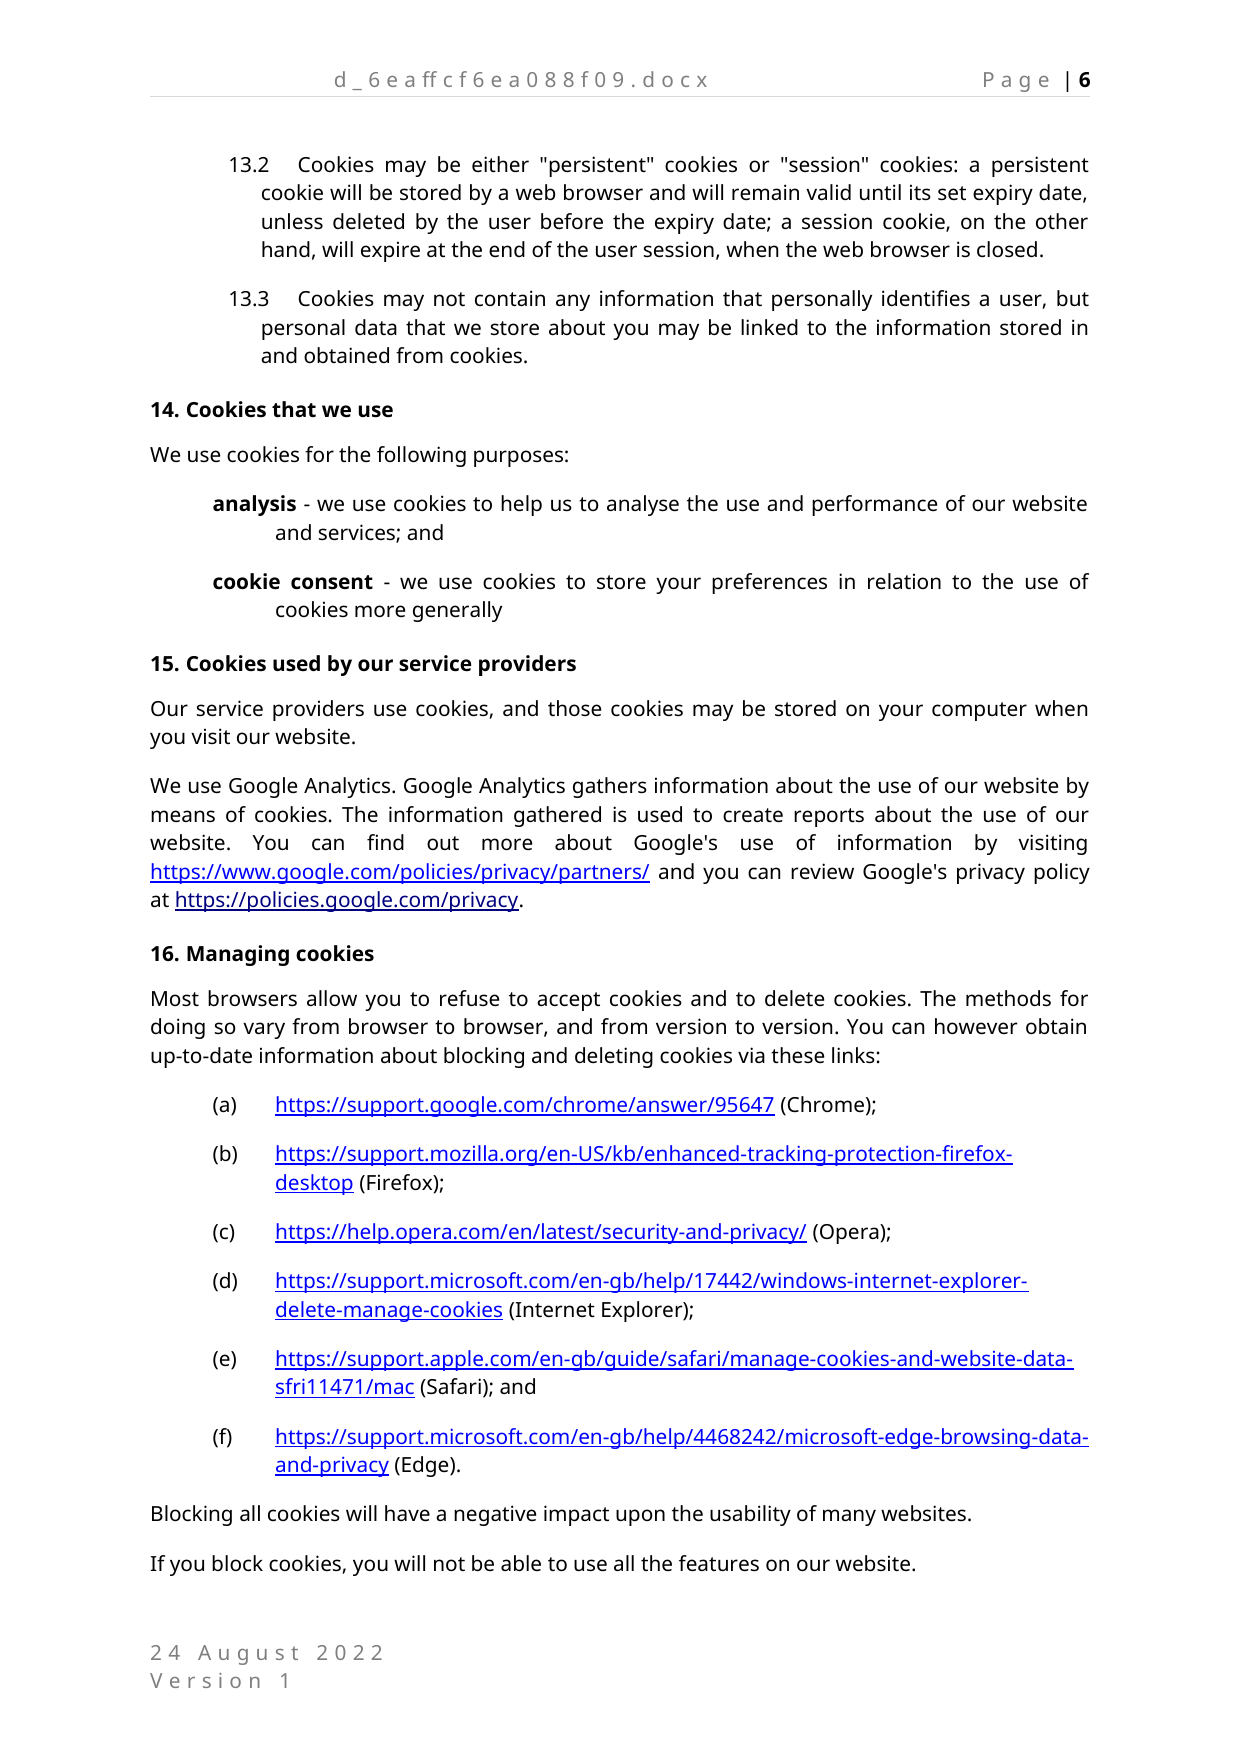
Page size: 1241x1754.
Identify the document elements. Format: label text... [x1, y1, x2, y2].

text If you block cookies, you will not be able to use all the features on our website. [150, 1549, 1090, 1577]
text analysis - we use cookies to help us to analyse the use and performance of our website and services; and [212, 489, 1090, 546]
subtitle Cookies that we use [150, 395, 1090, 423]
text (f) https://support.microsoft.com/en-gb/help/4468242/microsoft-edge-browsing-data-and-privacy (Edge). [212, 1422, 1090, 1479]
text Blocking all cookies will have a negative impact upon the usability of many websites. [150, 1499, 1090, 1528]
text Our service providers use cookies, and those cookies may be stored on your computer when you visit our website. [150, 694, 1090, 751]
text cookie consent - we use cookies to store your preferences in relation to the use of cookies more generally [212, 567, 1090, 624]
text (a) https://support.google.com/chrome/answer/95647 (Chrome); [212, 1090, 1090, 1118]
subtitle Managing cookies [150, 939, 1090, 967]
subtitle Cookies used by our service providers [150, 649, 1090, 677]
text Most browsers allow you to refuse to accept cookies and to delete cookies. The methods for doing so vary from browser to browser, and from version to version. You can however obtain up-to-date information about blocking and deleting cookies via these links: [150, 984, 1090, 1069]
text (b) https://support.mozilla.org/en-US/kb/enhanced-tracking-protection-firefox-desktop (Firefox); [212, 1139, 1090, 1196]
list Cookies may not contain any information that personally identifies a user, but personal data that we store about you may be linked to the information stored in and obtained from cookies. [228, 284, 1090, 370]
text (c) https://help.opera.com/en/latest/security-and-privacy/ (Opera); [212, 1217, 1090, 1246]
text We use cookies for the following purposes: [150, 440, 1090, 468]
text We use Google Analytics. Google Analytics gathers information about the use of our website by means of cookies. The information gathered is used to create reports about the use of our website. You can find out more about Google's use of information by visiting https://www.google.com/policies/privacy/partners/ and you can review Google's privacy policy at https://policies.google.com/privacy. [150, 772, 1090, 914]
text (d) https://support.microsoft.com/en-gb/help/17442/windows-internet-explorer-delete-manage-cookies (Internet Explorer); [212, 1266, 1090, 1323]
text (e) https://support.apple.com/en-gb/guide/safari/manage-cookies-and-website-data-sfri11471/mac (Safari); and [212, 1344, 1090, 1401]
list Cookies may be either "persistent" cookies or "session" cookies: a persistent cookie will be stored by a web browser and will remain valid until its set expiry date, unless deleted by the user before the expiry date; a session cookie, on the other hand, will expire at the end of the user session, when the web browser is closed. [228, 150, 1090, 264]
